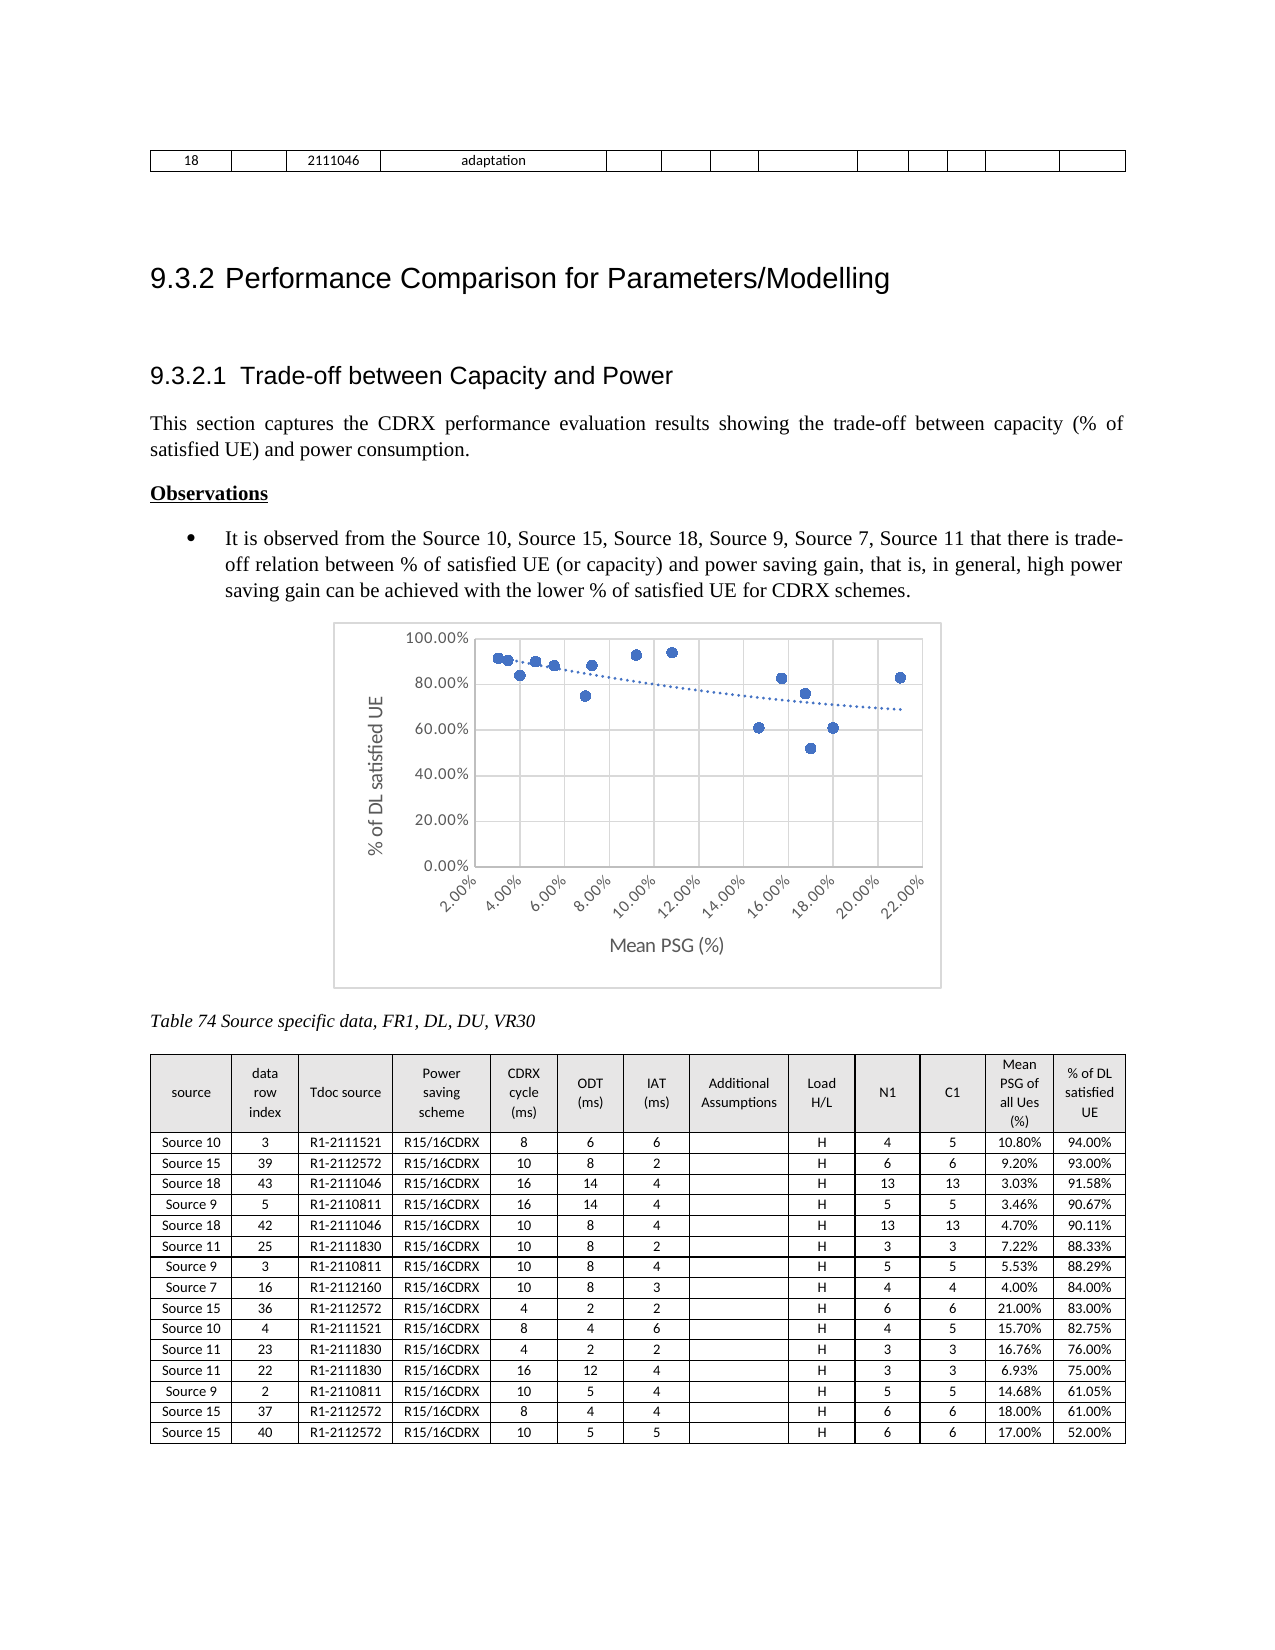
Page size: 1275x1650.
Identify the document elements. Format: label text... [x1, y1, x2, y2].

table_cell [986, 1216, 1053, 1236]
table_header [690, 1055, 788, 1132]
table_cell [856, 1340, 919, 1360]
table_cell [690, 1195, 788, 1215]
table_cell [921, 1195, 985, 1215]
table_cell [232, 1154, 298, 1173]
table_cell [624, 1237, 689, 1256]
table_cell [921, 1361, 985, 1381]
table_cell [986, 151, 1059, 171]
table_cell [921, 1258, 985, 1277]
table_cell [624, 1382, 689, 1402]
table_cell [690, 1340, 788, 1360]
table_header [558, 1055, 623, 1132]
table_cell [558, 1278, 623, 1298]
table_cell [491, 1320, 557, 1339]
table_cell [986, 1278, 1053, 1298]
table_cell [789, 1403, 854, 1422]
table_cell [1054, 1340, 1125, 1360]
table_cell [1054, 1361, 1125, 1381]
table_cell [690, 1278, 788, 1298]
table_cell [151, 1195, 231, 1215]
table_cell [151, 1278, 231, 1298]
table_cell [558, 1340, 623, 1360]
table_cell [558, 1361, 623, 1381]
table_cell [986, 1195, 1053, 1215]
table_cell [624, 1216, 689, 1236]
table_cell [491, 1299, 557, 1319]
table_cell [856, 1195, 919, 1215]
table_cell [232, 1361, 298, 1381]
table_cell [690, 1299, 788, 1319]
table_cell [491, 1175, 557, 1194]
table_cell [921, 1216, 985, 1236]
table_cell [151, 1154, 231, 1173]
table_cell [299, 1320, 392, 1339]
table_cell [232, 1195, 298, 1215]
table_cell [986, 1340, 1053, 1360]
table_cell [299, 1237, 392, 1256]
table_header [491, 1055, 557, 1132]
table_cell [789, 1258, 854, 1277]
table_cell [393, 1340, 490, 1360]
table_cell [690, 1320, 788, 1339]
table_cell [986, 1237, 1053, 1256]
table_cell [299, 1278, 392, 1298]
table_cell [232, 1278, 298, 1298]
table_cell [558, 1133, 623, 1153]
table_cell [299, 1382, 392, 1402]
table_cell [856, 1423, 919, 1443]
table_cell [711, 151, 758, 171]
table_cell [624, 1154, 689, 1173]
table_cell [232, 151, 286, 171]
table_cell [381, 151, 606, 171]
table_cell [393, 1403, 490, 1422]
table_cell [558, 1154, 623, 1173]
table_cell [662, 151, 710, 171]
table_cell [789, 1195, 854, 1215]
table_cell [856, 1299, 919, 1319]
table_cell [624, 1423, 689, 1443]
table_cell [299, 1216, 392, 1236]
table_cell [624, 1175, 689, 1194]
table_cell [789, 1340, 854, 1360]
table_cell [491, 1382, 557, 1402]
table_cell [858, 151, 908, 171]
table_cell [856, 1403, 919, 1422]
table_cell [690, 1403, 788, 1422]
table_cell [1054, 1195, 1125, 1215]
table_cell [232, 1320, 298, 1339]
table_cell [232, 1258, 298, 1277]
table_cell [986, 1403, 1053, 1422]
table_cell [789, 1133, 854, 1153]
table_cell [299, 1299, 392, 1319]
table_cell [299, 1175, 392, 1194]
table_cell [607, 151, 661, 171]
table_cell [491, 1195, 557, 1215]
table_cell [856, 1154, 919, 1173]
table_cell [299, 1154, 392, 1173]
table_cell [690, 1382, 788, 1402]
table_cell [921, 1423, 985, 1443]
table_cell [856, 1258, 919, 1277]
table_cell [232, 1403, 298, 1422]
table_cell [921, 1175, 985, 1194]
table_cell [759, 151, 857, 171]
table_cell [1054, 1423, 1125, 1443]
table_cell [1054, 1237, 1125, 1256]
text Table 74 Source specific data, FR1, DL, DU, VR30 [150, 1010, 1125, 1031]
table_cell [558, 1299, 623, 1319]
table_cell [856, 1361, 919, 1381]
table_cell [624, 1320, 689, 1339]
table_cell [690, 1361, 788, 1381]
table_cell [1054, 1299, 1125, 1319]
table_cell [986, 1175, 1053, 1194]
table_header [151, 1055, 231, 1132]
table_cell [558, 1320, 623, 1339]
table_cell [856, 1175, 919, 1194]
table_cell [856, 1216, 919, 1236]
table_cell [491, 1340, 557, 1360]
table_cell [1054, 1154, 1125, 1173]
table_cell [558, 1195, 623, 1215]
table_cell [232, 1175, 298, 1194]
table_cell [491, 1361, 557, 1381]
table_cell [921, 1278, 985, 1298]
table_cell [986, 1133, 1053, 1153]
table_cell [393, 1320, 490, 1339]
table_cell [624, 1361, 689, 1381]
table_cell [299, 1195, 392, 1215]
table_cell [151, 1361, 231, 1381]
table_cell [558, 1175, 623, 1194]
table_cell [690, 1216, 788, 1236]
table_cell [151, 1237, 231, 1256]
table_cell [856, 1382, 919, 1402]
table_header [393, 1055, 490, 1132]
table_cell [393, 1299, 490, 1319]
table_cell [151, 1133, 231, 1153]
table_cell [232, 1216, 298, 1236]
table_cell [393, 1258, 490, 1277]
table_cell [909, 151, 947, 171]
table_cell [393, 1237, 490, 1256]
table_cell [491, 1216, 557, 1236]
subtitle Trade-off between Capacity and Power [150, 361, 1125, 389]
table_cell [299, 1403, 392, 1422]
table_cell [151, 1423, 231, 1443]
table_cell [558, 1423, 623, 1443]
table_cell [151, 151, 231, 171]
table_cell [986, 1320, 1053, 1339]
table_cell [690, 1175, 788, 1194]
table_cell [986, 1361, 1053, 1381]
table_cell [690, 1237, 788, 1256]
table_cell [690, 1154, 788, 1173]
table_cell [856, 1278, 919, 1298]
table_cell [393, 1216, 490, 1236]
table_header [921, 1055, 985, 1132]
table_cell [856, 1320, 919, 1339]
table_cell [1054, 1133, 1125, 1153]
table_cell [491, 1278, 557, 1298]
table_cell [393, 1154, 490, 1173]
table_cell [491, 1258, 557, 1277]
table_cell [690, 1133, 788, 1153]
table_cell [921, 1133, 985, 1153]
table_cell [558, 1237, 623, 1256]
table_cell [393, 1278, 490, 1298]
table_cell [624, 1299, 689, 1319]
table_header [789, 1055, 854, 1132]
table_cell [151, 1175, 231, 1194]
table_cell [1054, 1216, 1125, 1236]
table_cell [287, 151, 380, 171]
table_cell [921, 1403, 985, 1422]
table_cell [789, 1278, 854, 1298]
text This section captures the CDRX performance evaluation results showing the trade-off between capacity (% of satisfied UE) and power consumption. [150, 411, 1125, 461]
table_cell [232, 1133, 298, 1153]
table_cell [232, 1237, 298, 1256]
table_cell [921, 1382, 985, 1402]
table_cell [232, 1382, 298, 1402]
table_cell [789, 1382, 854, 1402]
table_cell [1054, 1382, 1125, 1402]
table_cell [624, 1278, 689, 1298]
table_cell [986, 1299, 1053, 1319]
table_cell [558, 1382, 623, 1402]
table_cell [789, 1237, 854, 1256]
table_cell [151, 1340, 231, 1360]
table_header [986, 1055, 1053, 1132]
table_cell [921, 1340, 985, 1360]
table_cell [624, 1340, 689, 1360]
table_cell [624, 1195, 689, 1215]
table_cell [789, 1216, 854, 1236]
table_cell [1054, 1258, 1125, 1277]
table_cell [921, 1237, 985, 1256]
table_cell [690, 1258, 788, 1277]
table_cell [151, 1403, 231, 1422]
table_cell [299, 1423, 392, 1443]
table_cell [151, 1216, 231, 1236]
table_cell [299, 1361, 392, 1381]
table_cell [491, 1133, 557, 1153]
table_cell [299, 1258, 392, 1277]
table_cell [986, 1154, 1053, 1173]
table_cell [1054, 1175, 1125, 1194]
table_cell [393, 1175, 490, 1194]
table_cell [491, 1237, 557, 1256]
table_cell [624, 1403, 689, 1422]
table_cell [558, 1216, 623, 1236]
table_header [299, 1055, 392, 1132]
list It is observed from the Source 10, Source 15, Source 18, Source 9, Source 7, Source 11 that there is trade-off relation between % of satisfied UE (or capacity) and power saving gain, that is, in general, high power saving gain can be achieved with the lower % of satisfied UE for CDRX schemes. [187, 526, 1125, 602]
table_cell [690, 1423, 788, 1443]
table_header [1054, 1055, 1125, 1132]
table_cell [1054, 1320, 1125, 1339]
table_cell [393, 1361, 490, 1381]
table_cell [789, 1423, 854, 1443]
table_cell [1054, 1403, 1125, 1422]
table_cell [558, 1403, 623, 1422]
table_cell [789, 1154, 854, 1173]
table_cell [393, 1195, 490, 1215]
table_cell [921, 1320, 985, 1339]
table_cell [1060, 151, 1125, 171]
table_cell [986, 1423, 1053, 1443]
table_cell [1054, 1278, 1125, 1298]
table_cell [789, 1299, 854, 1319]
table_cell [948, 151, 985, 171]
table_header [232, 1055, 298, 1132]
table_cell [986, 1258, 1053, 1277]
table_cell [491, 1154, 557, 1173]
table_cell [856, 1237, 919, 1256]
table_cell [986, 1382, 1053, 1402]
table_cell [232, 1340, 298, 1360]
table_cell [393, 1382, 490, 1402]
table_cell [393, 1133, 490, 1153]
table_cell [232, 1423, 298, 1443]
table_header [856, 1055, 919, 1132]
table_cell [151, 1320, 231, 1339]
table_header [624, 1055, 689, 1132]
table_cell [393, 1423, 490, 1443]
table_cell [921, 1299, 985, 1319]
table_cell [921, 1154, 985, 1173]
text Observations [150, 481, 1125, 505]
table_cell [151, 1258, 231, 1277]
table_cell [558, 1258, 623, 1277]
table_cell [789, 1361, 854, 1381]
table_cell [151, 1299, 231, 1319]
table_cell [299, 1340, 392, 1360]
subtitle Performance Comparison for Parameters/Modelling [150, 261, 1125, 295]
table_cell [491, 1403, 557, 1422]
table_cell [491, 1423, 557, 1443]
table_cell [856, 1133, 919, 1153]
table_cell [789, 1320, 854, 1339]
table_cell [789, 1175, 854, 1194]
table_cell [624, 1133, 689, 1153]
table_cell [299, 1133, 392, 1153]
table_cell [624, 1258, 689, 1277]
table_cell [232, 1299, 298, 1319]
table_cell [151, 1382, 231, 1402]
